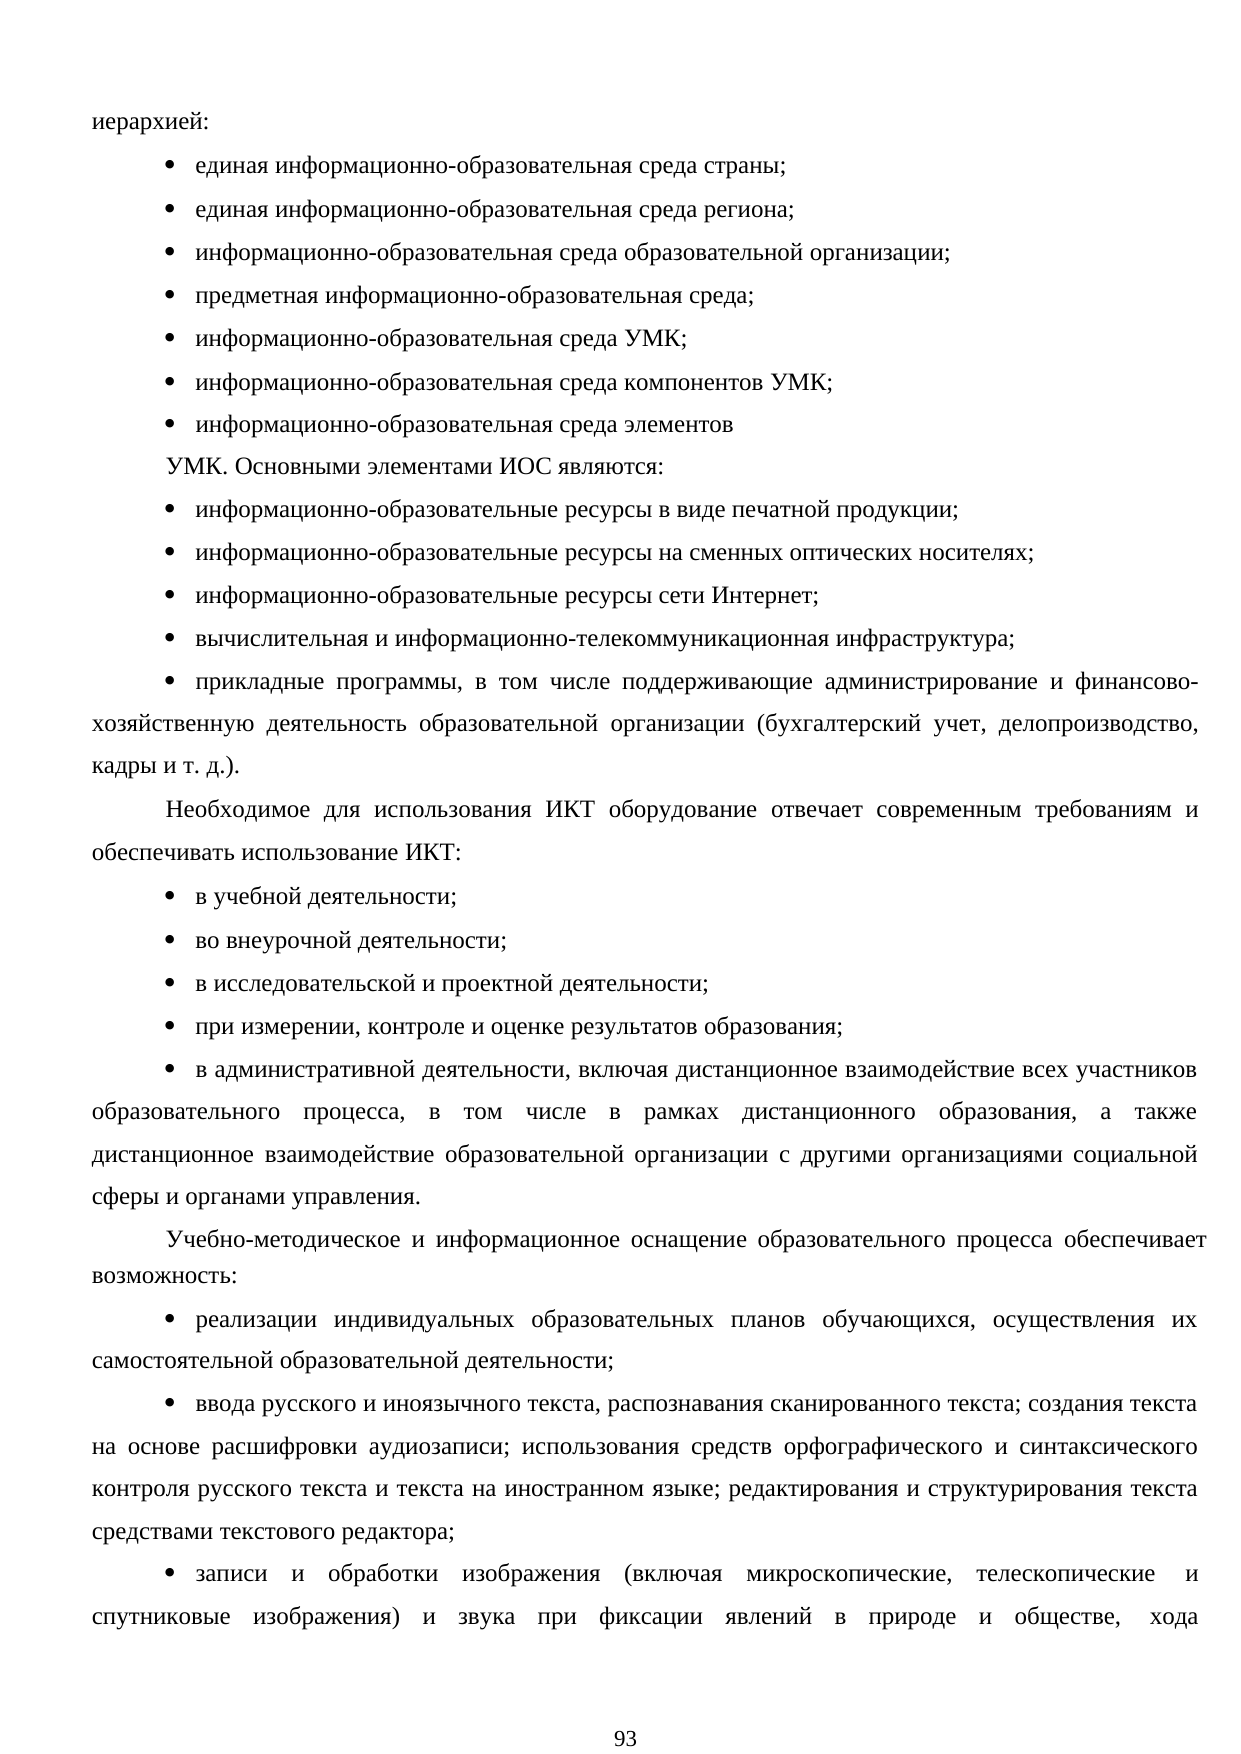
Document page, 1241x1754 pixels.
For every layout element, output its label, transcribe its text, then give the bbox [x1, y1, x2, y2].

list единая информационно-образовательная среда региона; [165, 194, 1240, 223]
list информационно-образовательная среда образовательной организации; [165, 237, 1240, 266]
text Необходимое для использования ИКТ оборудование отвечает современным требованиям и обеспечивать использование ИКТ: [92, 794, 1199, 866]
list информационно-образовательные ресурсы в виде печатной продукции; [165, 494, 1240, 523]
text Учебно-методическое и информационное оснащение образовательного процесса обеспечивает [165, 1224, 1240, 1253]
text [92, 106, 1240, 135]
list вычислительная и информационно-телекоммуникационная инфраструктура; [165, 623, 1240, 652]
list в исследовательской и проектной деятельности; [165, 968, 1240, 997]
list информационно-образовательная среда УМК; [165, 323, 1240, 352]
list во внеурочной деятельности; [165, 925, 1240, 953]
list ввода русского и иноязычного текста, распознавания сканированного текста; создания текста на основе расшифровки аудиозаписи; использования средств орфографического и синтаксического контроля русского текста и текста на иностранном языке; редактирования и структурирования текста средствами текстового редактора; [92, 1388, 1198, 1544]
text возможность: [92, 1260, 1240, 1289]
list прикладные программы, в том числе поддерживающие администрирование и финансово- хозяйственную деятельность образовательной организации (бухгалтерский учет, делопроизводство, кадры и т. д.). [92, 666, 1199, 779]
list информационно-образовательные ресурсы сети Интернет; [165, 580, 1240, 609]
list предметная информационно-образовательная среда; [165, 280, 1240, 309]
list единая информационно-образовательная среда страны; [165, 149, 1240, 180]
list информационно-образовательная среда компонентов УМК; [165, 367, 1240, 395]
list при измерении, контроле и оценке результатов образования; [165, 1011, 1240, 1040]
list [92, 1558, 1199, 1629]
list информационно-образовательная среда элементов УМК. Основными элементами ИОС являются: [165, 409, 792, 480]
list в административной деятельности, включая дистанционное взаимодействие всех участников образовательного процесса, в том числе в рамках дистанционного образования, а также дистанционное взаимодействие образовательной организации с другими организациями социальной сферы и органами управления. [92, 1054, 1198, 1210]
list в учебной деятельности; [165, 880, 1240, 911]
list реализации индивидуальных образовательных планов обучающихся, осуществления их самостоятельной образовательной деятельности; [92, 1304, 1198, 1374]
list информационно-образовательные ресурсы на сменных оптических носителях; [165, 537, 1240, 566]
